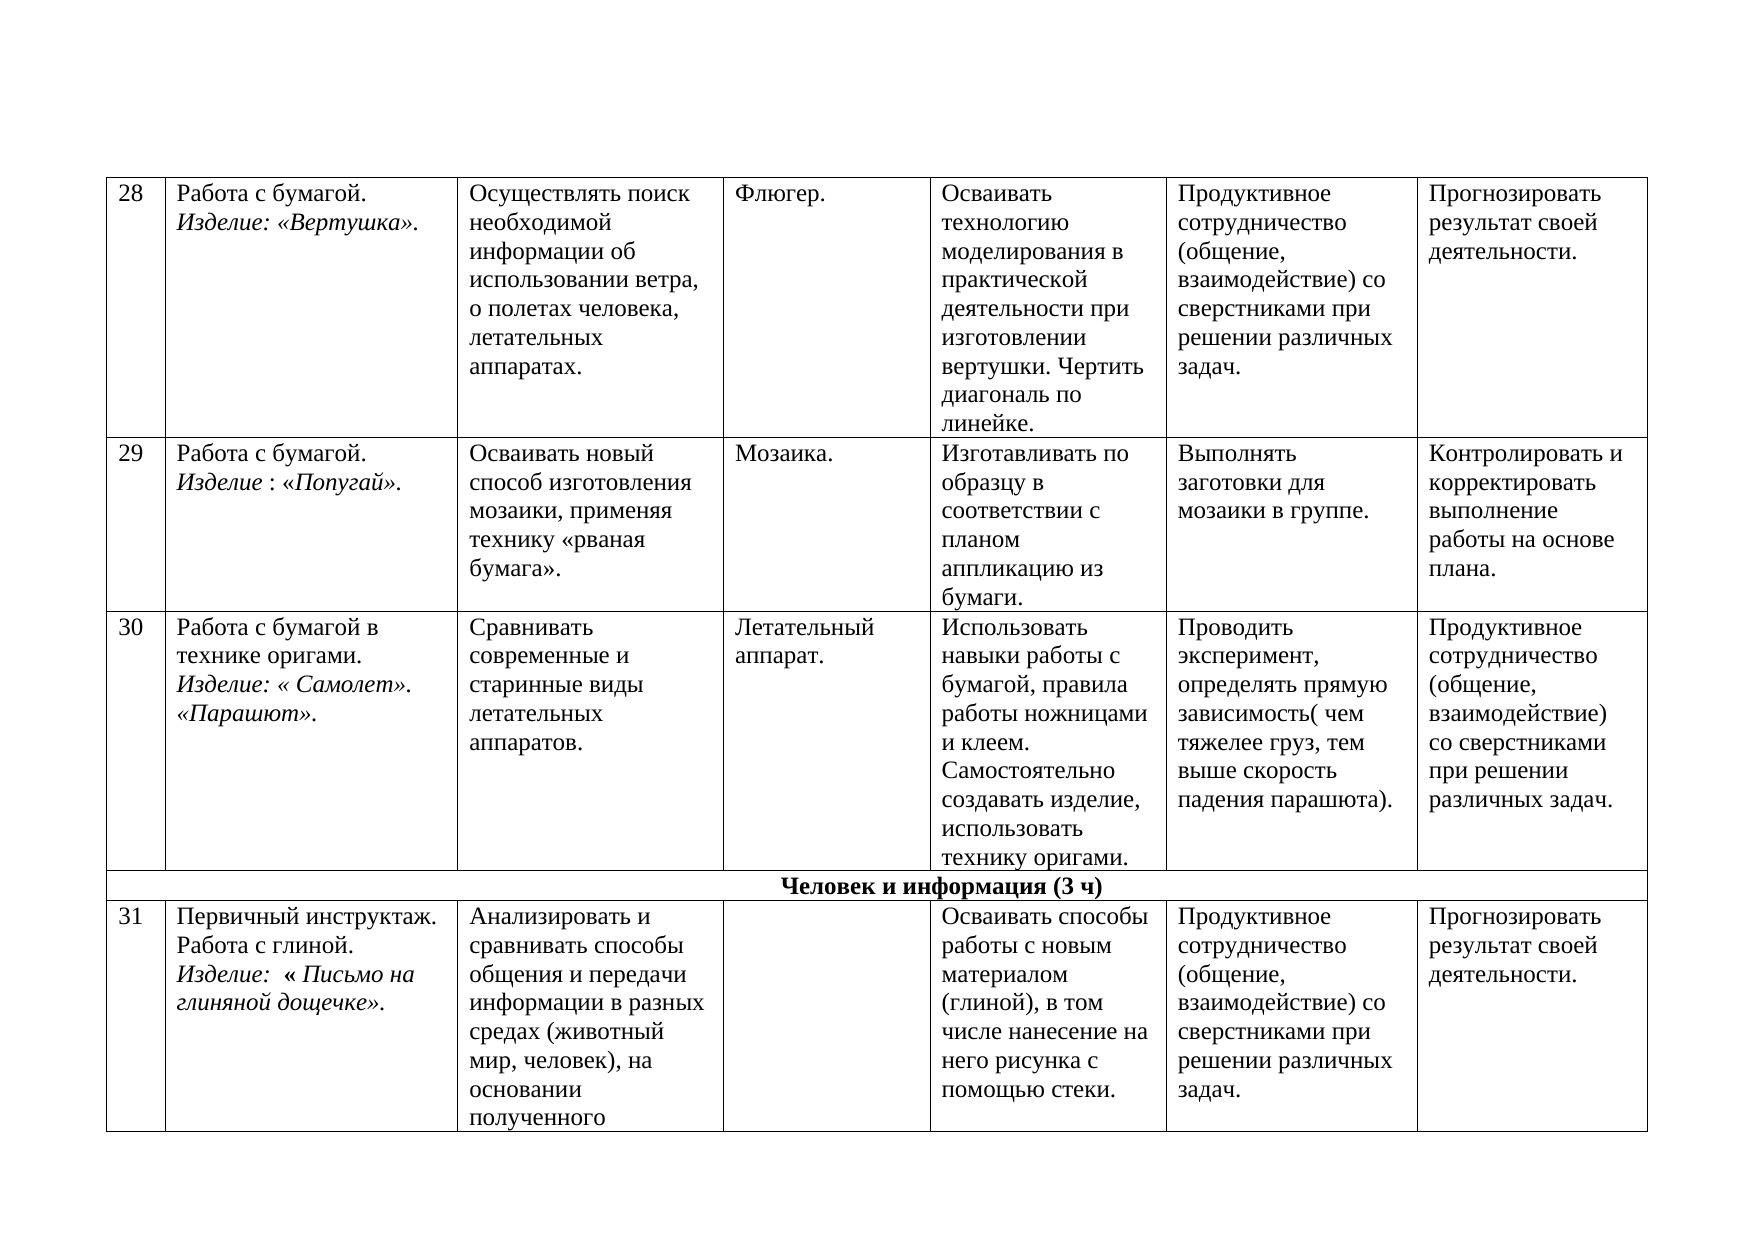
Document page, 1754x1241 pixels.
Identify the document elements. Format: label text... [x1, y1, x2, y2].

table_cell Работа с бумагой. Изделие: «Вертушка». [166, 178, 457, 437]
table_cell Изготавливать по образцу в соответствии с планом аппликацию из бумаги. [931, 438, 1166, 611]
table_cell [1167, 901, 1417, 1131]
table_cell Человек и информация (3 ч) [107, 871, 1647, 900]
table_cell Мозаика. [724, 438, 930, 611]
table_cell Работа с бумагой. Изделие : «Попугай». [166, 438, 457, 611]
table_cell 30 [107, 612, 165, 870]
table_cell Летательный аппарат. [724, 612, 930, 870]
table_cell Выполнять заготовки для мозаики в группе. [1167, 438, 1417, 611]
table_cell Осваивать новый способ изготовления мозаики, применяя технику «рваная бумага». [458, 438, 723, 611]
table_cell Проводить эксперимент, определять прямую зависимость( чем тяжелее груз, тем выше скорость падения парашюта). [1167, 612, 1417, 870]
table_cell 28 [107, 178, 165, 437]
table_cell Флюгер. [724, 178, 930, 437]
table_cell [1418, 901, 1647, 1131]
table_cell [931, 901, 1166, 1131]
table_cell 29 [107, 438, 165, 611]
table_cell Осваивать технологию моделирования в практической деятельности при изготовлении вертушки. Чертить диагональ по линейке. [931, 178, 1166, 437]
table_cell Продуктивное сотрудничество (общение, взаимодействие) со сверстниками при решении различных задач. [1418, 612, 1647, 870]
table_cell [458, 901, 723, 1131]
table_cell Сравнивать современные и старинные виды летательных аппаратов. [458, 612, 723, 870]
table_cell Контролировать и корректировать выполнение работы на основе плана. [1418, 438, 1647, 611]
table_cell 31 [107, 901, 165, 1131]
table_cell Использовать навыки работы с бумагой, правила работы ножницами и клеем. Самостоятельно создавать изделие, использовать технику оригами. [931, 612, 1166, 870]
table_cell Продуктивное сотрудничество (общение, взаимодействие) со сверстниками при решении различных задач. [1167, 178, 1417, 437]
table_cell Прогнозировать результат своей деятельности. [1418, 178, 1647, 437]
table_cell Осуществлять поиск необходимой информации об использовании ветра, о полетах человека, летательных аппаратах. [458, 178, 723, 437]
table_cell [724, 901, 930, 1131]
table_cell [166, 901, 457, 1131]
table_cell Работа с бумагой в технике оригами. Изделие: « Самолет». «Парашют». [166, 612, 457, 870]
